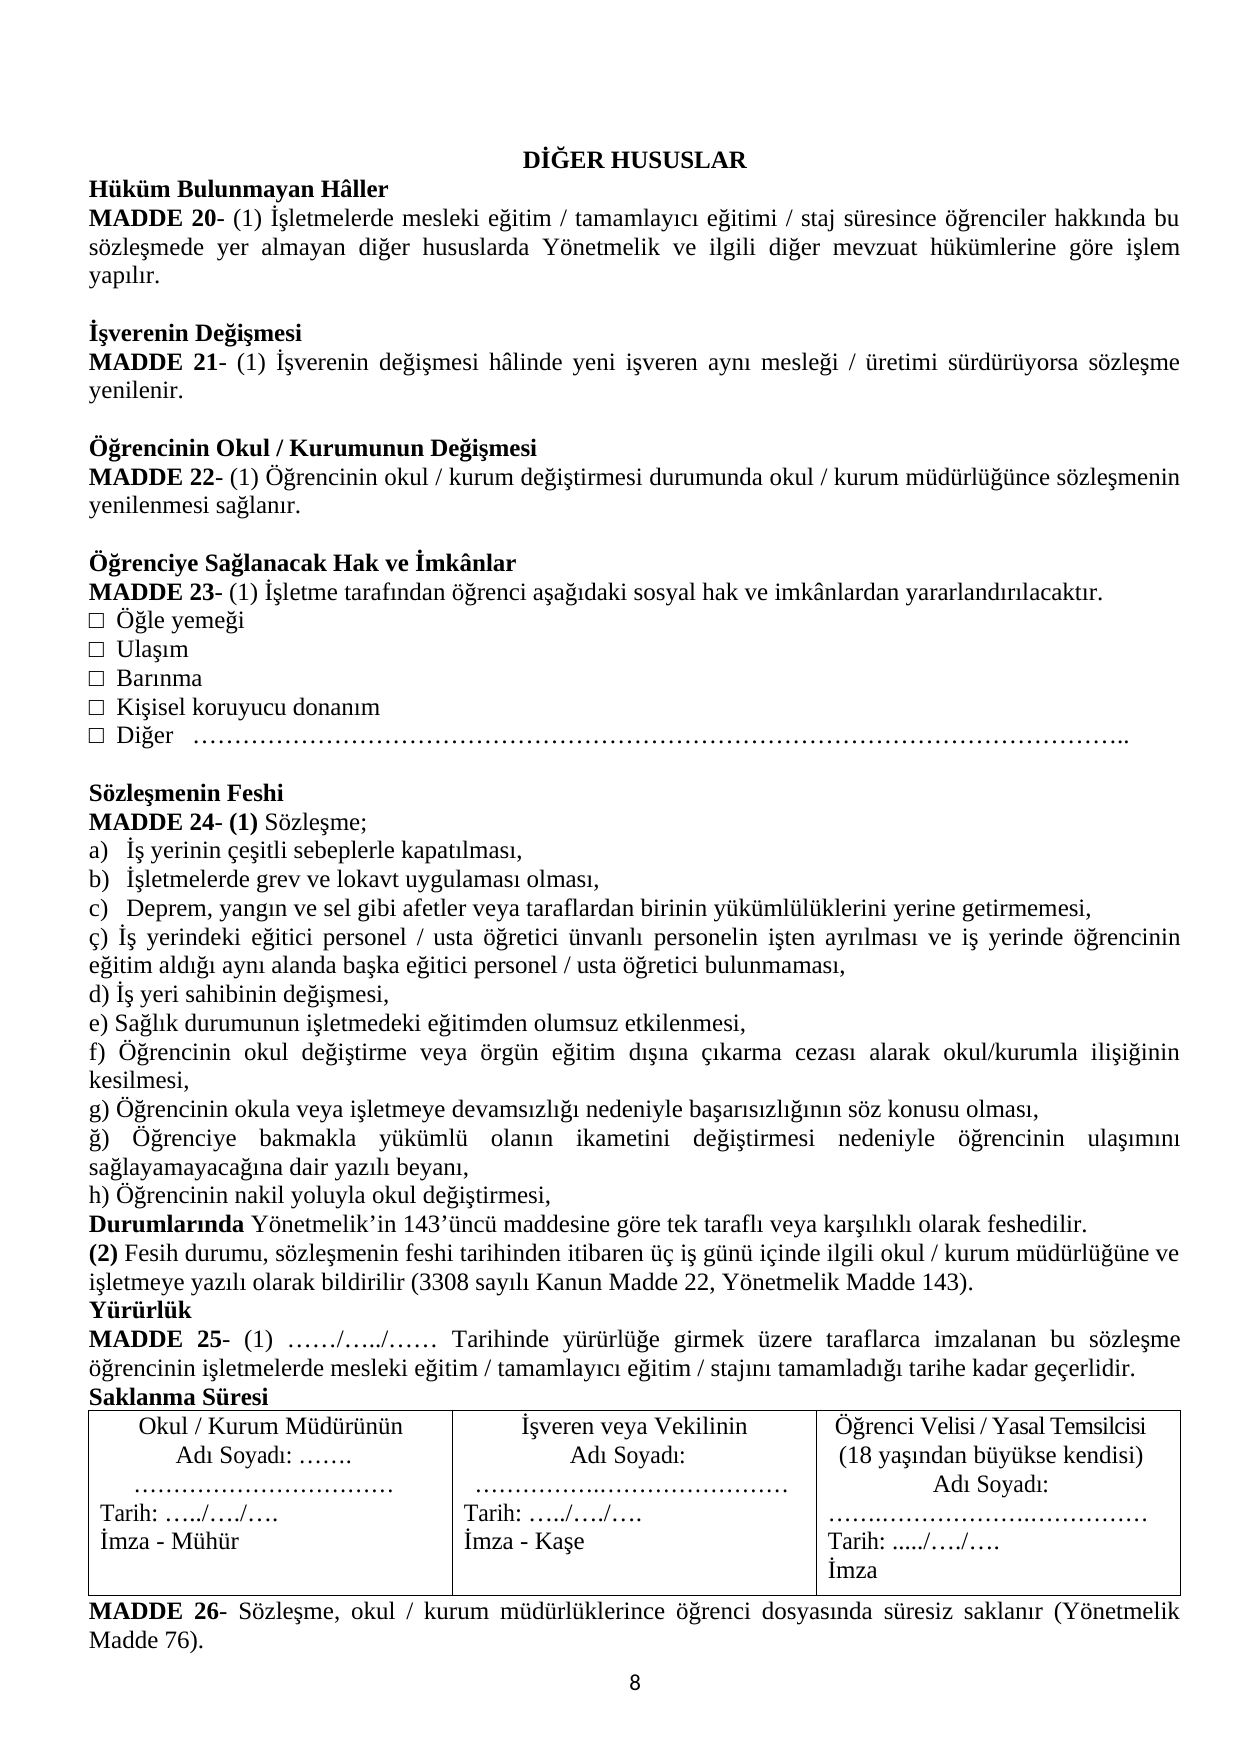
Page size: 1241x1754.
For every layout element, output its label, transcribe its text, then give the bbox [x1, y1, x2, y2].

text Sözleşmenin Feshi [89, 778, 1181, 807]
text □ Kişisel koruyucu donanım [89, 692, 1181, 720]
text □ Ulaşım [89, 634, 1181, 663]
text MADDE 24- (1) Sözleşme; [89, 807, 1181, 835]
text (2) Fesih durumu, sözleşmenin feshi tarihinden itibaren üç iş günü içinde ilgili okul / kurum müdürlüğüne ve işletmeye yazılı olarak bildirilir (3308 sayılı Kanun Madde 22, Yönetmelik Madde 143). [89, 1238, 1181, 1295]
text MADDE 22- (1) Öğrencinin okul / kurum değiştirmesi durumunda okul / kurum müdürlüğünce sözleşmenin yenilenmesi sağlanır. [89, 462, 1181, 519]
text f) Öğrencinin okul değiştirme veya örgün eğitim dışına çıkarma cezası alarak okul/kurumla ilişiğinin kesilmesi, [89, 1037, 1181, 1094]
text ç) İş yerindeki eğitici personel / usta öğretici ünvanlı personelin işten ayrılması ve iş yerinde öğrencinin eğitim aldığı aynı alanda başka eğitici personel / usta öğretici bulunmaması, [89, 922, 1181, 979]
text d) İş yeri sahibinin değişmesi, [89, 979, 1181, 1008]
text MADDE 23- (1) İşletme tarafından öğrenci aşağıdaki sosyal hak ve imkânlardan yararlandırılacaktır. [89, 577, 1181, 605]
text □ Barınma [89, 663, 1181, 692]
text Saklanma Süresi [89, 1382, 1181, 1410]
text Durumlarında Yönetmelik’in 143’üncü maddesine göre tek taraflı veya karşılıklı olarak feshedilir. [89, 1209, 1181, 1238]
text e) Sağlık durumunun işletmedeki eğitimden olumsuz etkilenmesi, [89, 1008, 1181, 1037]
list Deprem, yangın ve sel gibi afetler veya taraflardan birinin yükümlülüklerini yerine getirmemesi, [89, 893, 1181, 922]
text İşverenin Değişmesi [89, 318, 1181, 347]
text MADDE 21- (1) İşverenin değişmesi hâlinde yeni işveren aynı mesleği / üretimi sürdürüyorsa sözleşme yenilenir. [89, 347, 1181, 404]
text g) Öğrencinin okula veya işletmeye devamsızlığı nedeniyle başarısızlığının söz konusu olması, [89, 1094, 1181, 1123]
list İşletmelerde grev ve lokavt uygulaması olması, [89, 864, 1181, 893]
table_header Öğrenci Velisi / Yasal Temsilcisi (18 yaşından büyükse kendisi) Adı Soyadı: …….……………….…………… Tarih: ...../…./…. İmza [817, 1411, 1180, 1595]
text DİĞER HUSUSLAR [89, 145, 1181, 174]
text Öğrenciye Sağlanacak Hak ve İmkânlar [89, 548, 1181, 577]
text Öğrencinin Okul / Kurumunun Değişmesi [89, 433, 1181, 462]
table_header İşveren veya Vekilinin Adı Soyadı: …………….…………………… Tarih: …../…./…. İmza - Kaşe [453, 1411, 816, 1595]
list İş yerinin çeşitli sebeplerle kapatılması, [89, 835, 1181, 864]
text Hüküm Bulunmayan Hâller [89, 174, 1181, 203]
text MADDE 20- (1) İşletmelerde mesleki eğitim / tamamlayıcı eğitimi / staj süresince öğrenciler hakkında bu sözleşmede yer almayan diğer hususlarda Yönetmelik ve ilgili diğer mevzuat hükümlerine göre işlem yapılır. [89, 203, 1181, 289]
text h) Öğrencinin nakil yoluyla okul değiştirmesi, [89, 1180, 1181, 1209]
text □ Diğer ………………………………………………………………………………………………….. [89, 720, 1181, 749]
table_header Okul / Kurum Müdürünün Adı Soyadı: …….…………………………… Tarih: …../…./…. İmza - Mühür [89, 1411, 452, 1595]
text Yürürlük [89, 1295, 1181, 1324]
text ğ) Öğrenciye bakmakla yükümlü olanın ikametini değiştirmesi nedeniyle öğrencinin ulaşımını sağlayamayacağına dair yazılı beyanı, [89, 1123, 1181, 1180]
text MADDE 25- (1) ……/…../…… Tarihinde yürürlüğe girmek üzere taraflarca imzalanan bu sözleşme öğrencinin işletmelerde mesleki eğitim / tamamlayıcı eğitim / stajını tamamladığı tarihe kadar geçerlidir. [89, 1324, 1181, 1382]
text MADDE 26- Sözleşme, okul / kurum müdürlüklerince öğrenci dosyasında süresiz saklanır (Yönetmelik Madde 76). [89, 1596, 1181, 1653]
text □ Öğle yemeği [89, 605, 1181, 634]
